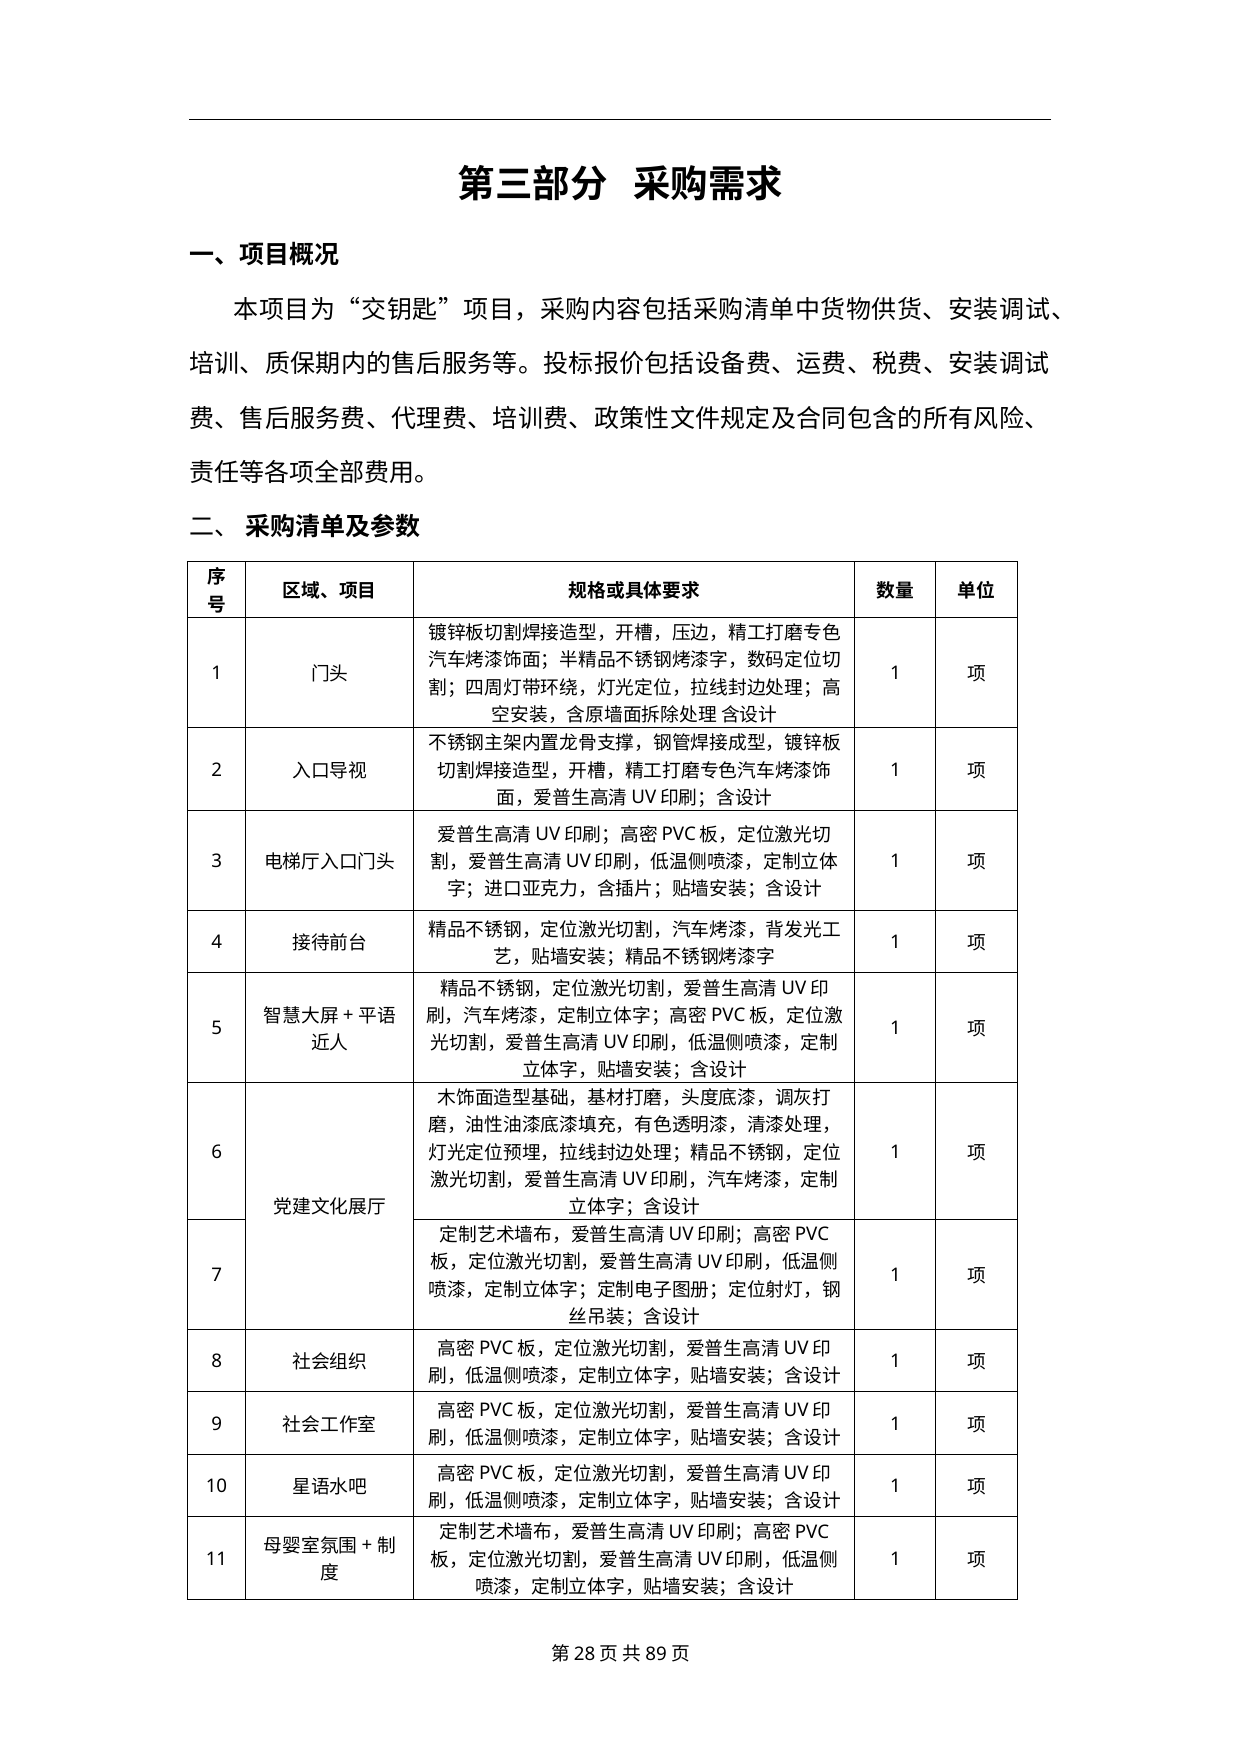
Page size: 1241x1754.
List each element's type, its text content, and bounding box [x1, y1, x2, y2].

table_cell 1 [855, 1517, 935, 1599]
table_cell 精品不锈钢，定位激光切割，爱普生高清UV印刷，汽车烤漆，定制立体字；高密PVC板，定位激光切割，爱普生高清UV印刷，低温侧喷漆，定制立体字，贴墙安装；含设计 [414, 973, 854, 1082]
table_cell 项 [936, 811, 1017, 909]
table_cell 精品不锈钢，定位激光切割，汽车烤漆，背发光工艺，贴墙安装；精品不锈钢烤漆字 [414, 911, 854, 972]
table_cell 项 [936, 1455, 1017, 1516]
table_cell 9 [188, 1392, 245, 1454]
table_cell 1 [855, 1083, 935, 1219]
table_cell 智慧大屏 + 平语近人 [246, 973, 413, 1082]
table_cell 6 [188, 1083, 245, 1219]
table_cell 镀锌板切割焊接造型，开槽，压边，精工打磨专色汽车烤漆饰面；半精品不锈钢烤漆字，数码定位切割；四周灯带环绕，灯光定位，拉线封边处理；高空安装，含原墙面拆除处理 含设计 [414, 618, 854, 727]
table_cell 1 [855, 1330, 935, 1391]
table_cell 1 [855, 1220, 935, 1329]
table_cell 社会工作室 [246, 1392, 413, 1454]
table_cell 项 [936, 1392, 1017, 1454]
table_cell 1 [855, 618, 935, 727]
table_cell 不锈钢主架内置龙骨支撑，钢管焊接成型，镀锌板切割焊接造型，开槽，精工打磨专色汽车烤漆饰面，爱普生高清UV印刷；含设计 [414, 728, 854, 809]
table_cell 高密PVC板，定位激光切割，爱普生高清UV印刷，低温侧喷漆，定制立体字，贴墙安装；含设计 [414, 1330, 854, 1391]
table_cell 5 [188, 973, 245, 1082]
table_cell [414, 1517, 854, 1599]
table_cell 星语水吧 [246, 1455, 413, 1516]
table_cell 项 [936, 1083, 1017, 1219]
table_header 序号 [188, 562, 245, 617]
table_cell 项 [936, 728, 1017, 809]
table_cell 项 [936, 973, 1017, 1082]
table_cell 1 [855, 911, 935, 972]
table_cell 1 [855, 1455, 935, 1516]
table_cell 1 [855, 973, 935, 1082]
table_cell 党建文化展厅 [246, 1083, 413, 1329]
table_cell 母婴室氛围 + 制度 [246, 1517, 413, 1599]
table_cell 电梯厅入口门头 [246, 811, 413, 909]
table_cell 4 [188, 911, 245, 972]
table_cell 8 [188, 1330, 245, 1391]
table_header 区域、项目 [246, 562, 413, 617]
table_header 规格或具体要求 [414, 562, 854, 617]
text 第三部分 采购需求 [189, 153, 1051, 208]
text 本项目为“交钥匙”项目，采购内容包括采购清单中货物供货、安装调试、培训、质保期内的售后服务等。投标报价包括设备费、运费、税费、安装调试费、售后服务费、代理费、培训费、政策性文件规定及合同包含的所有风险、责任等各项全部费用。 [189, 289, 1051, 489]
table_cell 3 [188, 811, 245, 909]
table_cell 社会组织 [246, 1330, 413, 1391]
table_cell 项 [936, 911, 1017, 972]
table_cell 项 [936, 1220, 1017, 1329]
table_cell 高密PVC板，定位激光切割，爱普生高清UV印刷，低温侧喷漆，定制立体字，贴墙安装；含设计 [414, 1455, 854, 1516]
table_cell 项 [936, 1517, 1017, 1599]
table_cell 入口导视 [246, 728, 413, 809]
table_cell 1 [855, 811, 935, 909]
table_cell 高密PVC板，定位激光切割，爱普生高清UV印刷，低温侧喷漆，定制立体字，贴墙安装；含设计 [414, 1392, 854, 1454]
table_cell 1 [855, 728, 935, 809]
table_cell 1 [855, 1392, 935, 1454]
table_cell 接待前台 [246, 911, 413, 972]
table_cell 1 [188, 618, 245, 727]
table_cell 木饰面造型基础，基材打磨，头度底漆，调灰打磨，油性油漆底漆填充，有色透明漆，清漆处理，灯光定位预埋，拉线封边处理；精品不锈钢，定位激光切割，爱普生高清UV印刷，汽车烤漆，定制立体字；含设计 [414, 1083, 854, 1219]
table_cell 门头 [246, 618, 413, 727]
table_header 单位 [936, 562, 1017, 617]
table_cell 7 [188, 1220, 245, 1329]
table_header 数量 [855, 562, 935, 617]
table_cell 2 [188, 728, 245, 809]
table_cell 项 [936, 618, 1017, 727]
table_cell 10 [188, 1455, 245, 1516]
table_cell 定制艺术墙布，爱普生高清UV印刷；高密PVC板，定位激光切割，爱普生高清UV印刷，低温侧喷漆，定制立体字；定制电子图册；定位射灯，钢丝吊装；含设计 [414, 1220, 854, 1329]
list 项目概况 [189, 235, 1051, 271]
table_cell 11 [188, 1517, 245, 1599]
list 采购清单及参数 [189, 507, 1051, 543]
table_cell 项 [936, 1330, 1017, 1391]
table_cell 爱普生高清UV印刷；高密PVC板，定位激光切割，爱普生高清UV印刷，低温侧喷漆，定制立体字；进口亚克力，含插片；贴墙安装；含设计 [414, 811, 854, 909]
